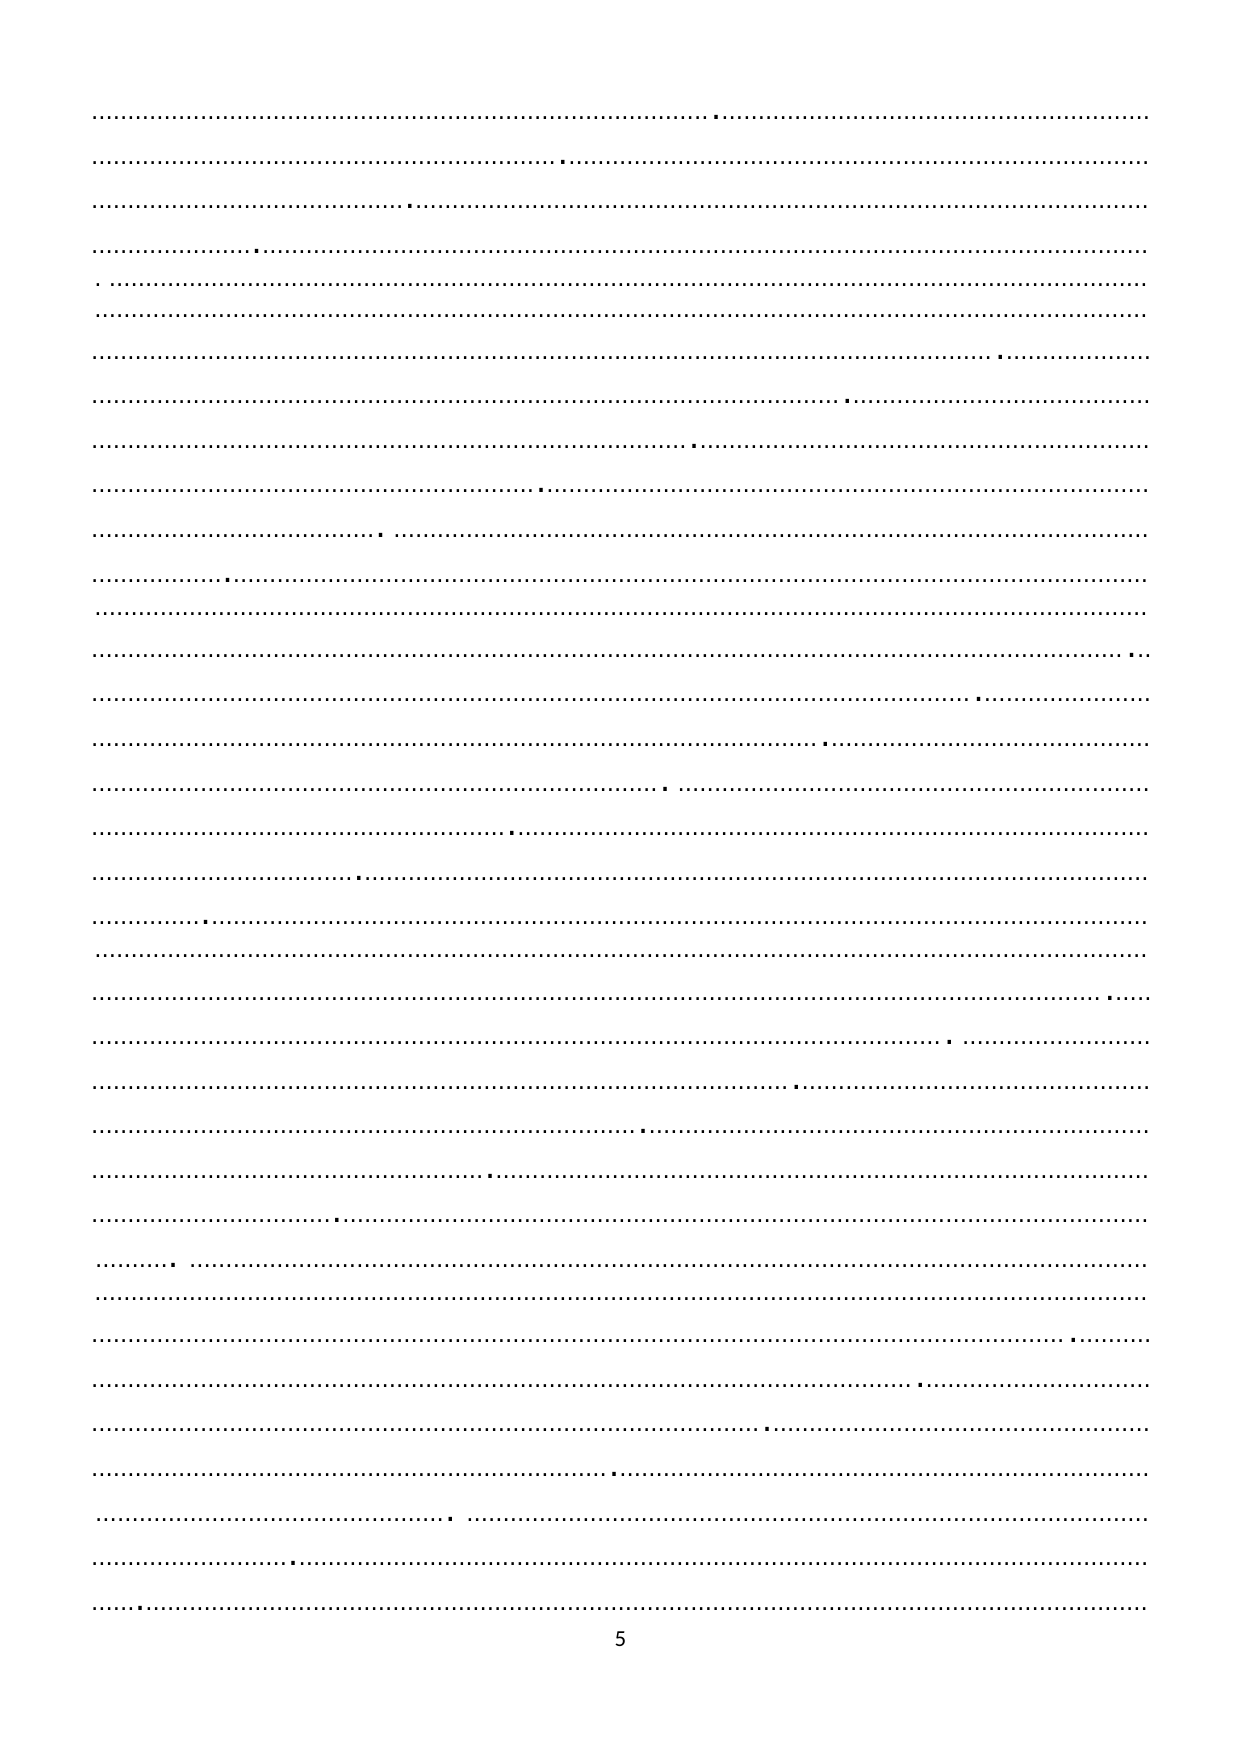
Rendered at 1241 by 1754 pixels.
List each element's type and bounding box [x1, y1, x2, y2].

text [89, 89, 1152, 1618]
